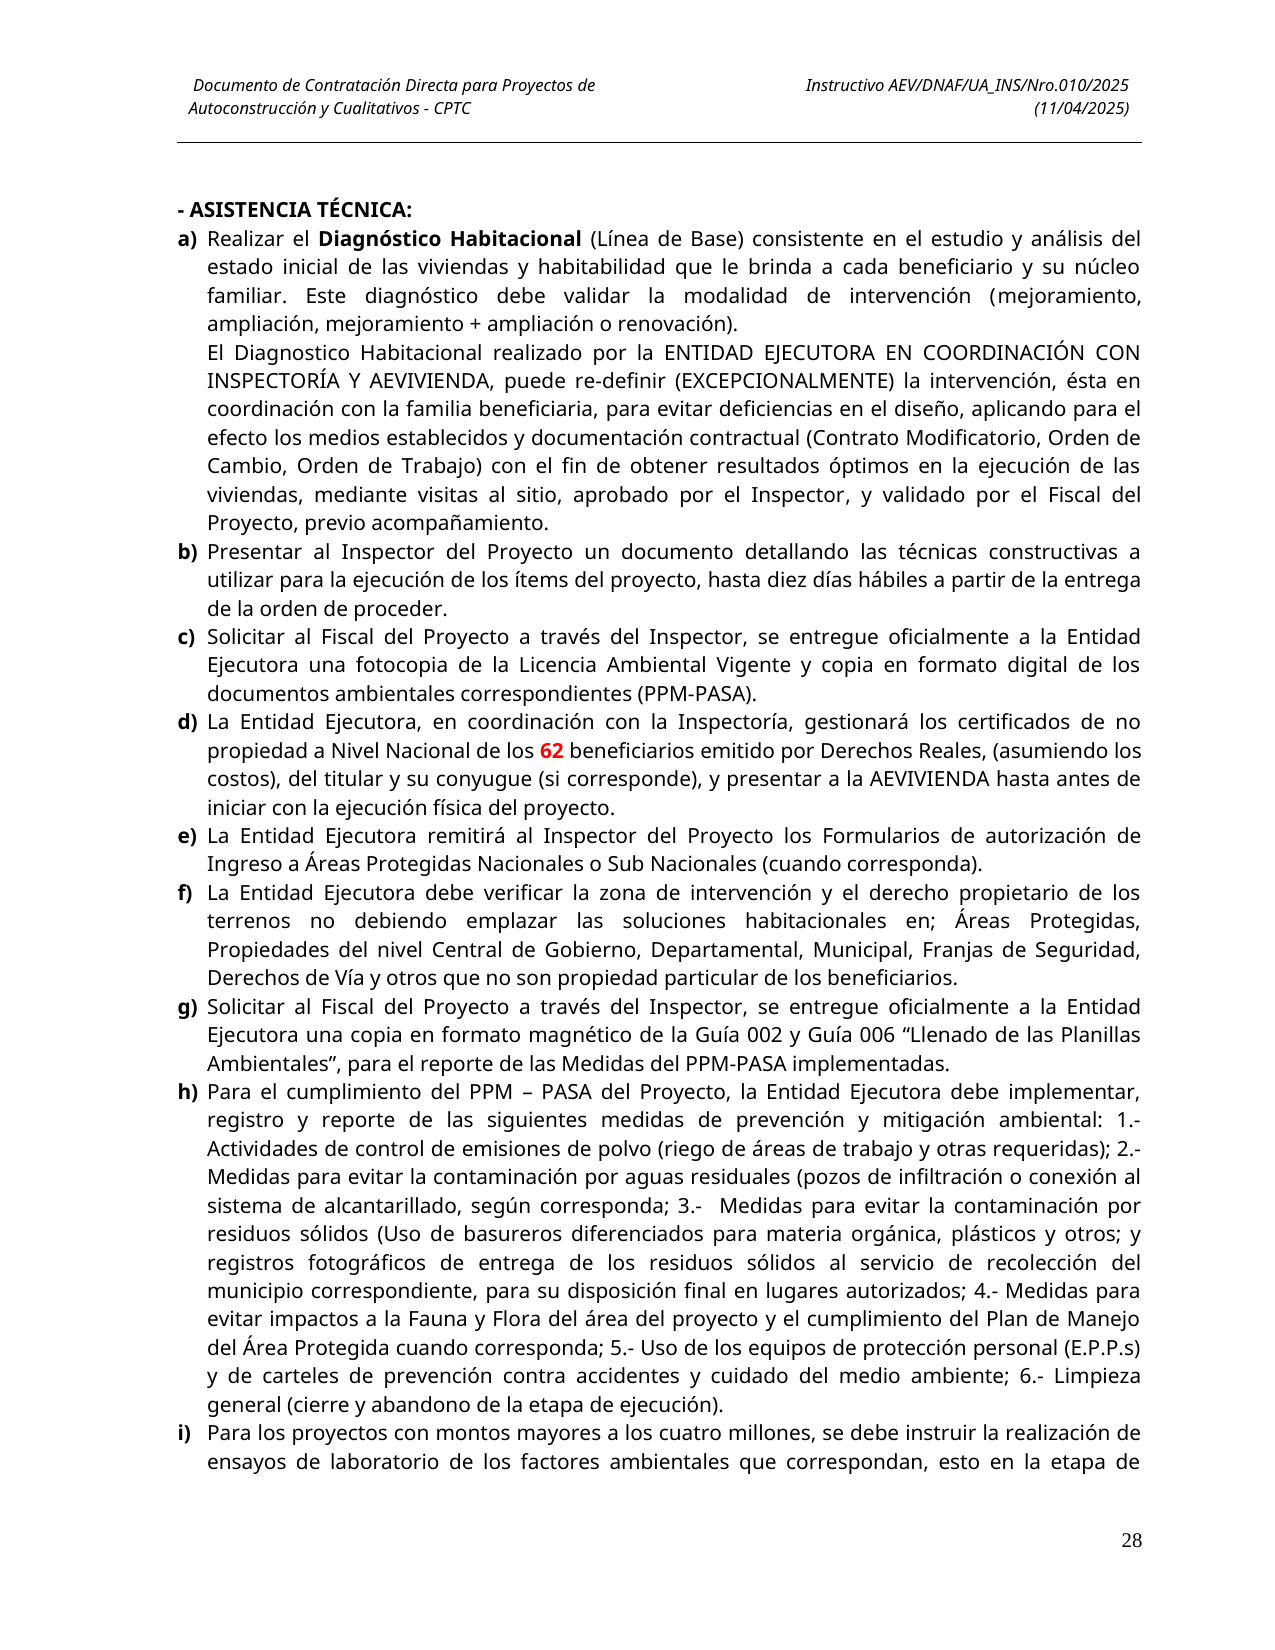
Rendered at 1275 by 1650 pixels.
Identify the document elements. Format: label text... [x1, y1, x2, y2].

list Presentar al Inspector del Proyecto un documento detallando las técnicas constructivas a utilizar para la ejecución de los ítems del proyecto, hasta diez días hábiles a partir de la entrega de la orden de proceder. [177, 537, 1142, 622]
list La Entidad Ejecutora, en coordinación con la Inspectoría, gestionará los certificados de no propiedad a Nivel Nacional de los 62 beneficiarios emitido por Derechos Reales, (asumiendo los costos), del titular y su conyugue (si corresponde), y presentar a la AEVIVIENDA hasta antes de iniciar con la ejecución física del proyecto. [177, 707, 1142, 821]
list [177, 1418, 1142, 1475]
list Solicitar al Fiscal del Proyecto a través del Inspector, se entregue oficialmente a la Entidad Ejecutora una fotocopia de la Licencia Ambiental Vigente y copia en formato digital de los documentos ambientales correspondientes (PPM-PASA). [177, 622, 1142, 707]
list La Entidad Ejecutora debe verificar la zona de intervención y el derecho propietario de los terrenos no debiendo emplazar las soluciones habitacionales en; Áreas Protegidas, Propiedades del nivel Central de Gobierno, Departamental, Municipal, Franjas de Seguridad, Derechos de Vía y otros que no son propiedad particular de los beneficiarios. [177, 878, 1142, 992]
list Para el cumplimiento del PPM – PASA del Proyecto, la Entidad Ejecutora debe implementar, registro y reporte de las siguientes medidas de prevención y mitigación ambiental: 1.- Actividades de control de emisiones de polvo (riego de áreas de trabajo y otras requeridas); 2.- Medidas para evitar la contaminación por aguas residuales (pozos de infiltración o conexión al sistema de alcantarillado, según corresponda; 3.- Medidas para evitar la contaminación por residuos sólidos (Uso de basureros diferenciados para materia orgánica, plásticos y otros; y registros fotográficos de entrega de los residuos sólidos al servicio de recolección del municipio correspondiente, para su disposición final en lugares autorizados; 4.- Medidas para evitar impactos a la Fauna y Flora del área del proyecto y el cumplimiento del Plan de Manejo del Área Protegida cuando corresponda; 5.- Uso de los equipos de protección personal (E.P.P.s) y de carteles de prevención contra accidentes y cuidado del medio ambiente; 6.- Limpieza general (cierre y abandono de la etapa de ejecución). [177, 1077, 1142, 1418]
list Solicitar al Fiscal del Proyecto a través del Inspector, se entregue oficialmente a la Entidad Ejecutora una copia en formato magnético de la Guía 002 y Guía 006 “Llenado de las Planillas Ambientales”, para el reporte de las Medidas del PPM-PASA implementadas. [177, 992, 1142, 1077]
list La Entidad Ejecutora remitirá al Inspector del Proyecto los Formularios de autorización de Ingreso a Áreas Protegidas Nacionales o Sub Nacionales (cuando corresponda). [177, 821, 1142, 878]
text - ASISTENCIA TÉCNICA: [177, 196, 1142, 224]
list Realizar el Diagnóstico Habitacional (Línea de Base) consistente en el estudio y análisis del estado inicial de las viviendas y habitabilidad que le brinda a cada beneficiario y su núcleo familiar. Este diagnóstico debe validar la modalidad de intervención (mejoramiento, ampliación, mejoramiento + ampliación o renovación). [177, 224, 1142, 338]
text El Diagnostico Habitacional realizado por la ENTIDAD EJECUTORA EN COORDINACIÓN CON INSPECTORÍA Y AEVIVIENDA, puede re-definir (EXCEPCIONALMENTE) la intervención, ésta en coordinación con la familia beneficiaria, para evitar deficiencias en el diseño, aplicando para el efecto los medios establecidos y documentación contractual (Contrato Modificatorio, Orden de Cambio, Orden de Trabajo) con el fin de obtener resultados óptimos en la ejecución de las viviendas, mediante visitas al sitio, aprobado por el Inspector, y validado por el Fiscal del Proyecto, previo acompañamiento. [207, 338, 1142, 537]
